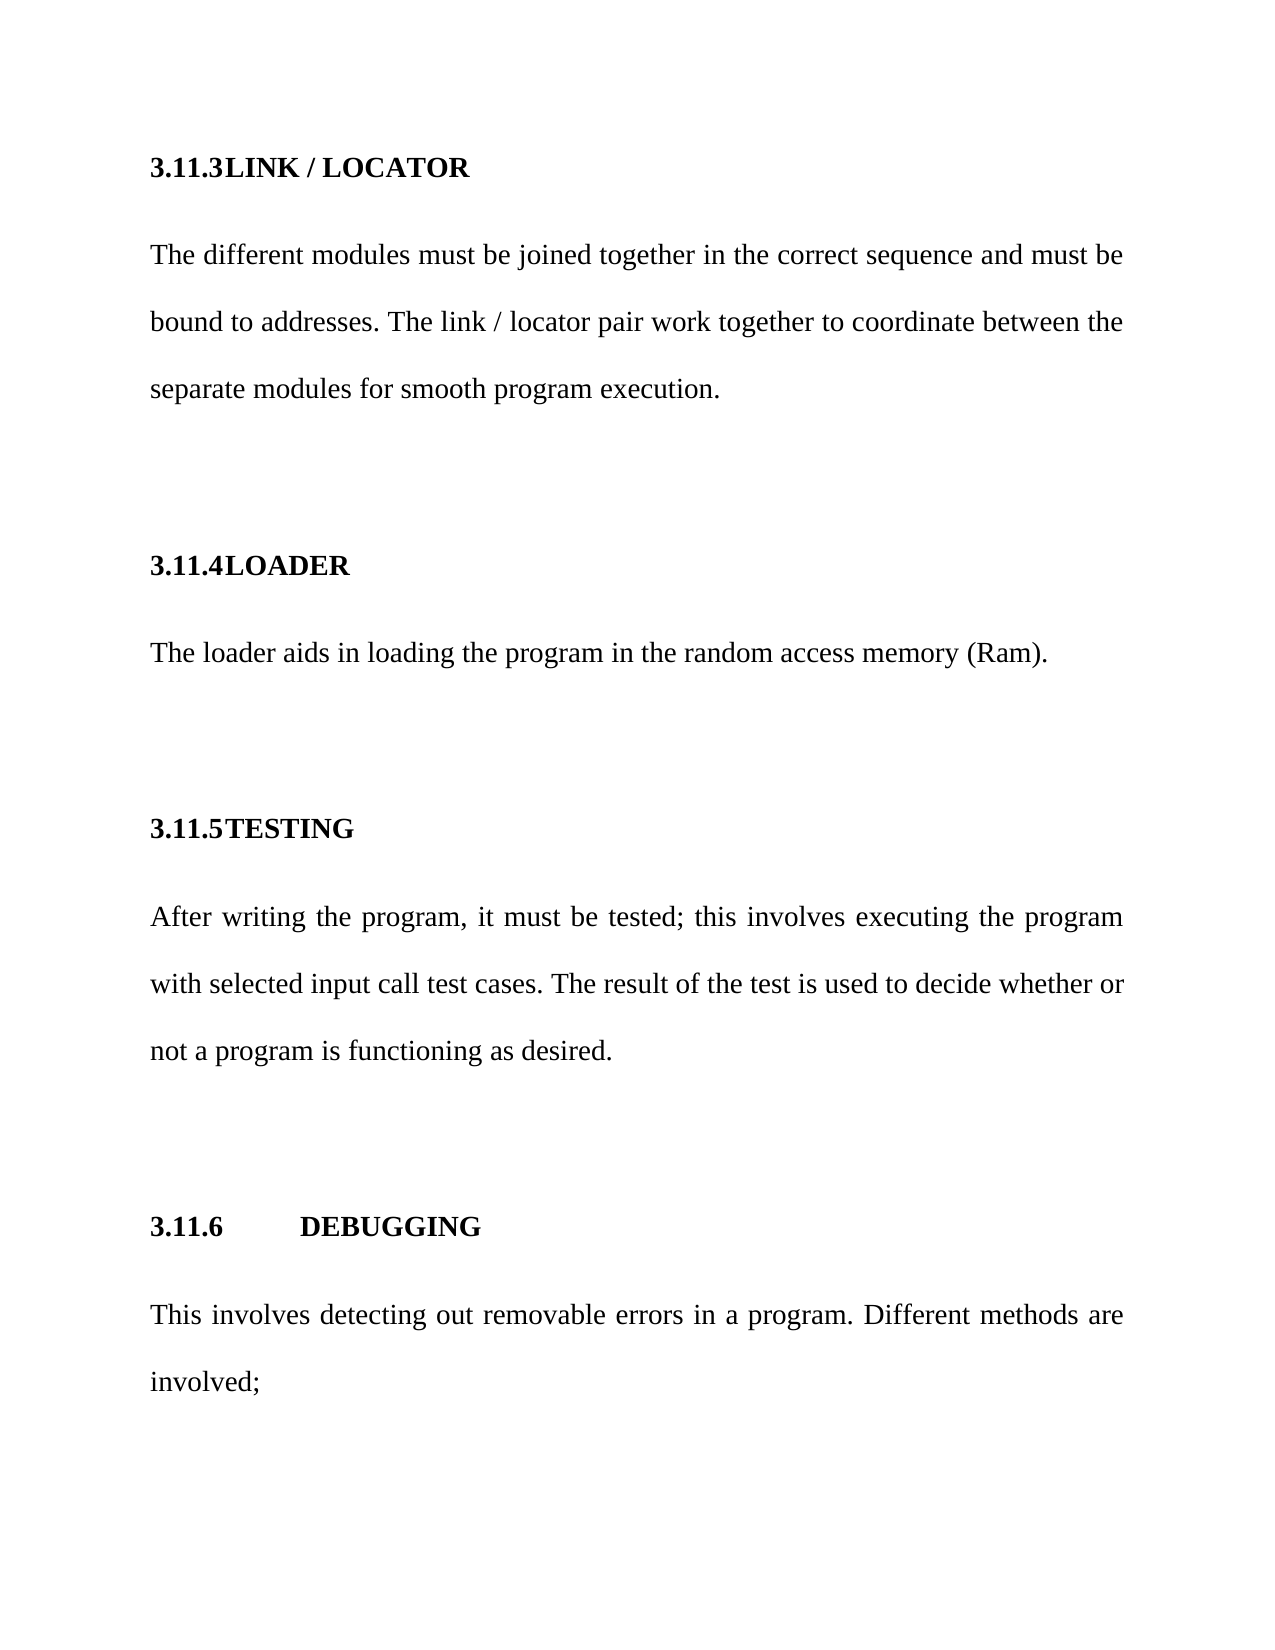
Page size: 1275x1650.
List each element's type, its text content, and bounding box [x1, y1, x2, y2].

text After writing the program, it must be tested; this involves executing the program with selected input call test cases. The result of the test is used to decide whether or not a program is functioning as desired. [150, 899, 1125, 1067]
text The loader aids in loading the program in the random access memory (Ram). [150, 635, 1144, 669]
subtitle LOADER [150, 548, 1144, 581]
subtitle TESTING [150, 811, 1144, 845]
text This involves detecting out removable errors in a program. Different methods are involved; [150, 1297, 1125, 1397]
text The different modules must be joined together in the correct sequence and must be bound to addresses. The link / locator pair work together to coordinate between the separate modules for smooth program execution. [150, 237, 1124, 405]
subtitle DEBUGGING [150, 1209, 1144, 1243]
subtitle LINK / LOCATOR [150, 150, 1144, 183]
